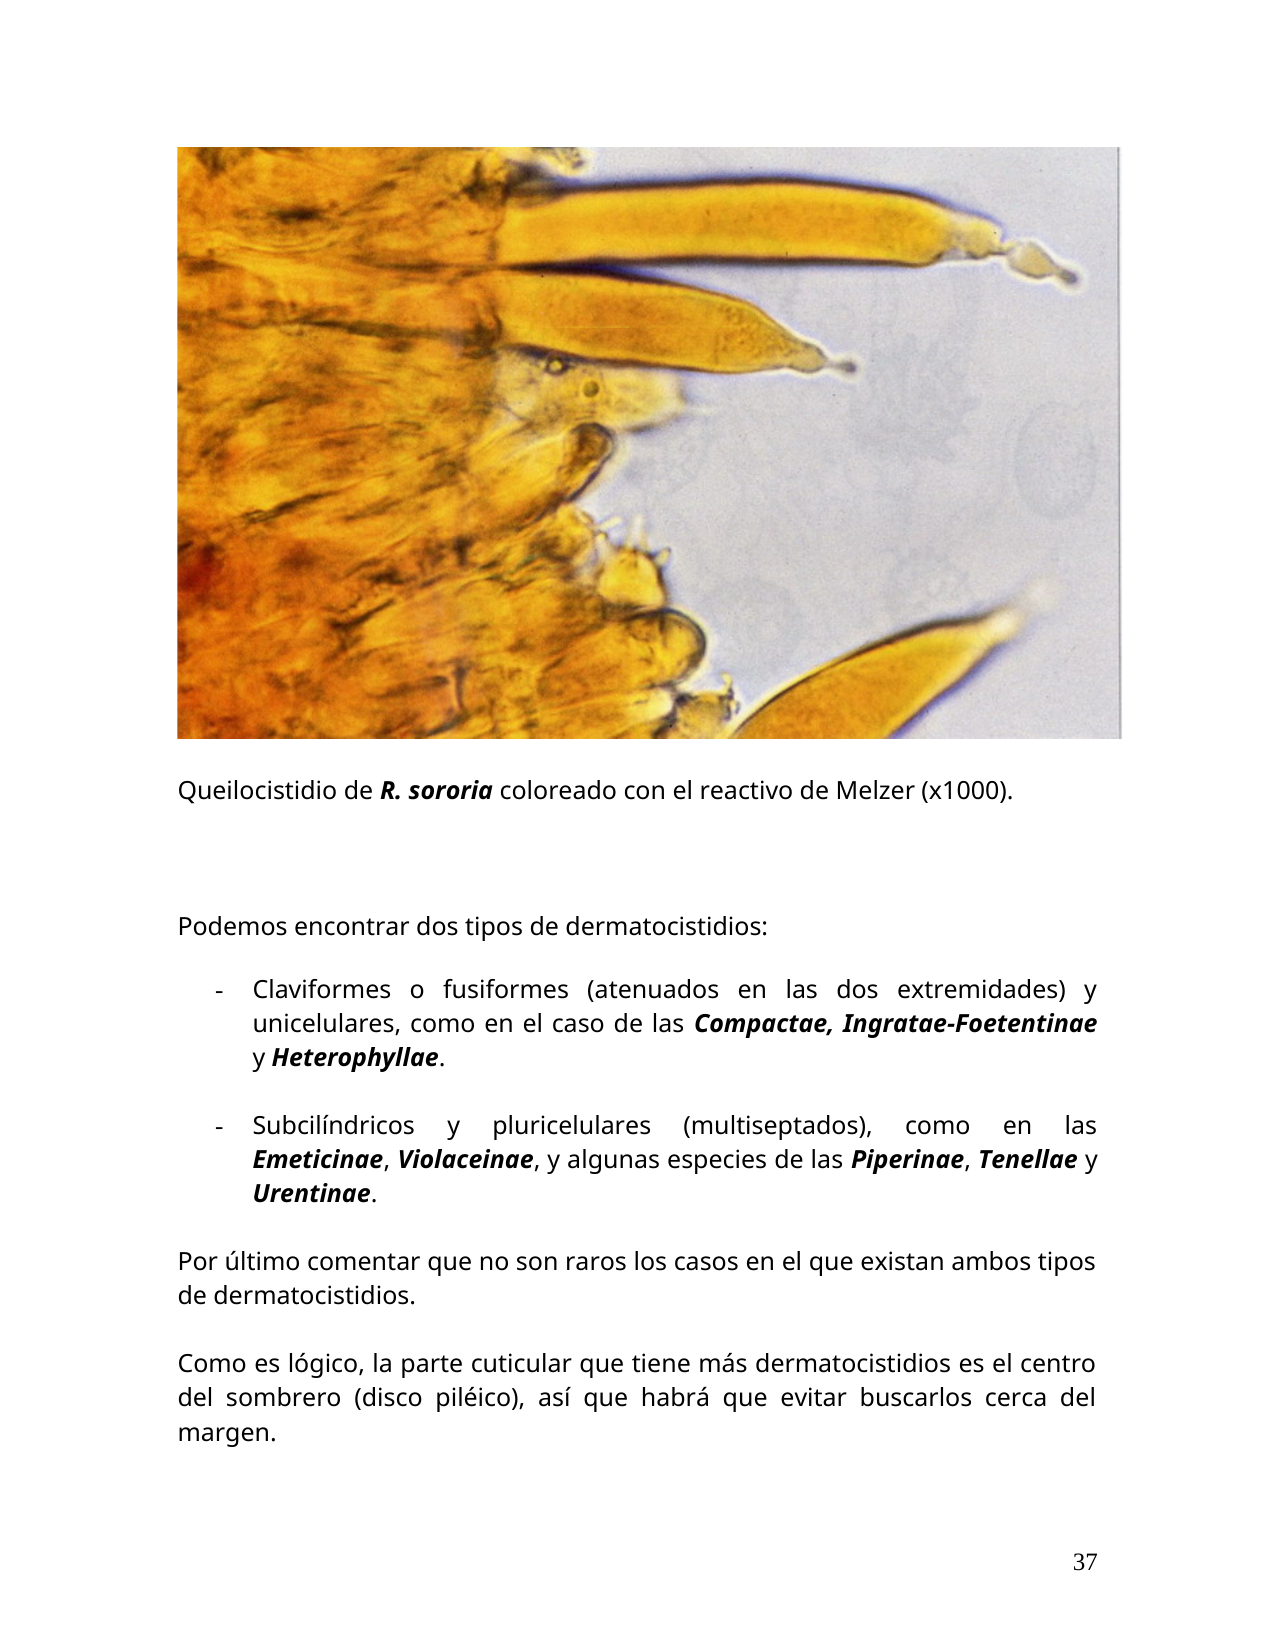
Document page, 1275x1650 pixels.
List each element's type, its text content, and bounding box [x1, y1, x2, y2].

picture [177, 147, 1123, 739]
text Queilocistidio de R. sororia coloreado con el reactivo de Melzer (x1000). [177, 772, 1098, 806]
text Como es lógico, la parte cuticular que tiene más dermatocistidios es el centro del sombrero (disco piléico), así que habrá que evitar buscarlos cerca del margen. [177, 1346, 1098, 1448]
text Podemos encontrar dos tipos de dermatocistidios: [177, 908, 1098, 943]
text Por último comentar que no son raros los casos en el que existan ambos tipos de dermatocistidios. [177, 1244, 1098, 1312]
list Subcilíndricos y pluricelulares (multiseptados), como en las Emeticinae, Violaceinae, y algunas especies de las Piperinae, Tenellae y Urentinae. [215, 1108, 1098, 1210]
list Claviformes o fusiformes (atenuados en las dos extremidades) y unicelulares, como en el caso de las Compactae, Ingratae-Foetentinae y Heterophyllae. [215, 971, 1098, 1073]
